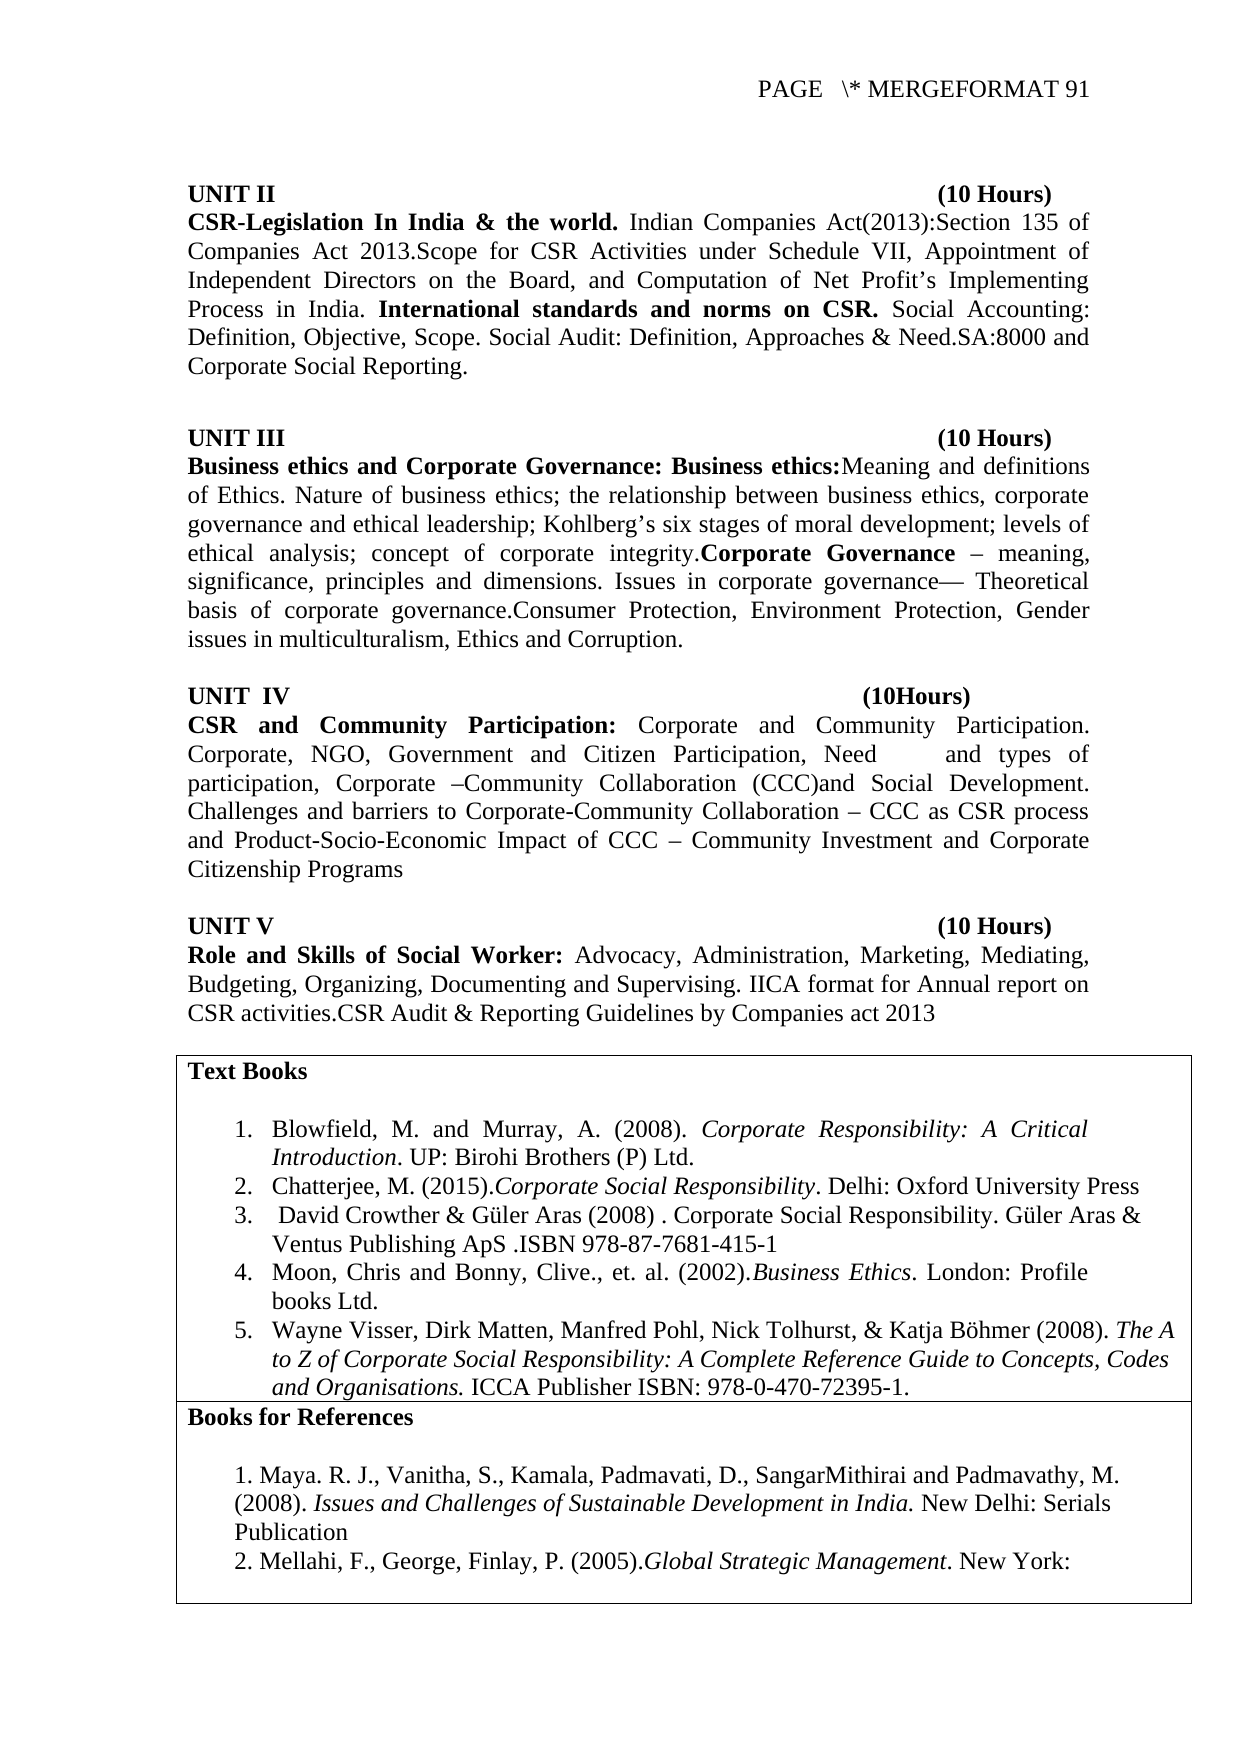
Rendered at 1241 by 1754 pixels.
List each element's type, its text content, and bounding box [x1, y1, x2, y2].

text UNIT III (10 Hours) [187, 423, 1090, 451]
text UNIT IV (10Hours) [187, 681, 1090, 710]
text Role and Skills of Social Worker: Advocacy, Administration, Marketing, Mediating, Budgeting, Organizing, Documenting and Supervising. IICA format for Annual report on CSR activities.CSR Audit & Reporting Guidelines by Companies act 2013 [187, 940, 1090, 1026]
text UNIT II (10 Hours) [187, 179, 1090, 207]
text CSR-Legislation In India & the world. Indian Companies Act(2013):Section 135 of Companies Act 2013.Scope for CSR Activities under Schedule VII, Appointment of Independent Directors on the Board, and Computation of Net Profit’s Implementing Process in India. International standards and norms on CSR. Social Accounting: Definition, Objective, Scope. Social Audit: Definition, Approaches & Need.SA:8000 and Corporate Social Reporting. [187, 207, 1090, 380]
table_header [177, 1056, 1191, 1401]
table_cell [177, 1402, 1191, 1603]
text UNIT V (10 Hours) [187, 911, 1090, 940]
text CSR and Community Participation: Corporate and Community Participation. Corporate, NGO, Government and Citizen Participation, Need and types of participation, Corporate –Community Collaboration (CCC)and Social Development. Challenges and barriers to Corporate-Community Collaboration – CCC as CSR process and Product-Socio-Economic Impact of CCC – Community Investment and Corporate Citizenship Programs [187, 710, 1090, 883]
text Business ethics and Corporate Governance: Business ethics:Meaning and definitions of Ethics. Nature of business ethics; the relationship between business ethics, corporate governance and ethical leadership; Kohlberg’s six stages of moral development; levels of ethical analysis; concept of corporate integrity.Corporate Governance – meaning, significance, principles and dimensions. Issues in corporate governance— Theoretical basis of corporate governance.Consumer Protection, Environment Protection, Gender issues in multiculturalism, Ethics and Corruption. [187, 451, 1090, 653]
